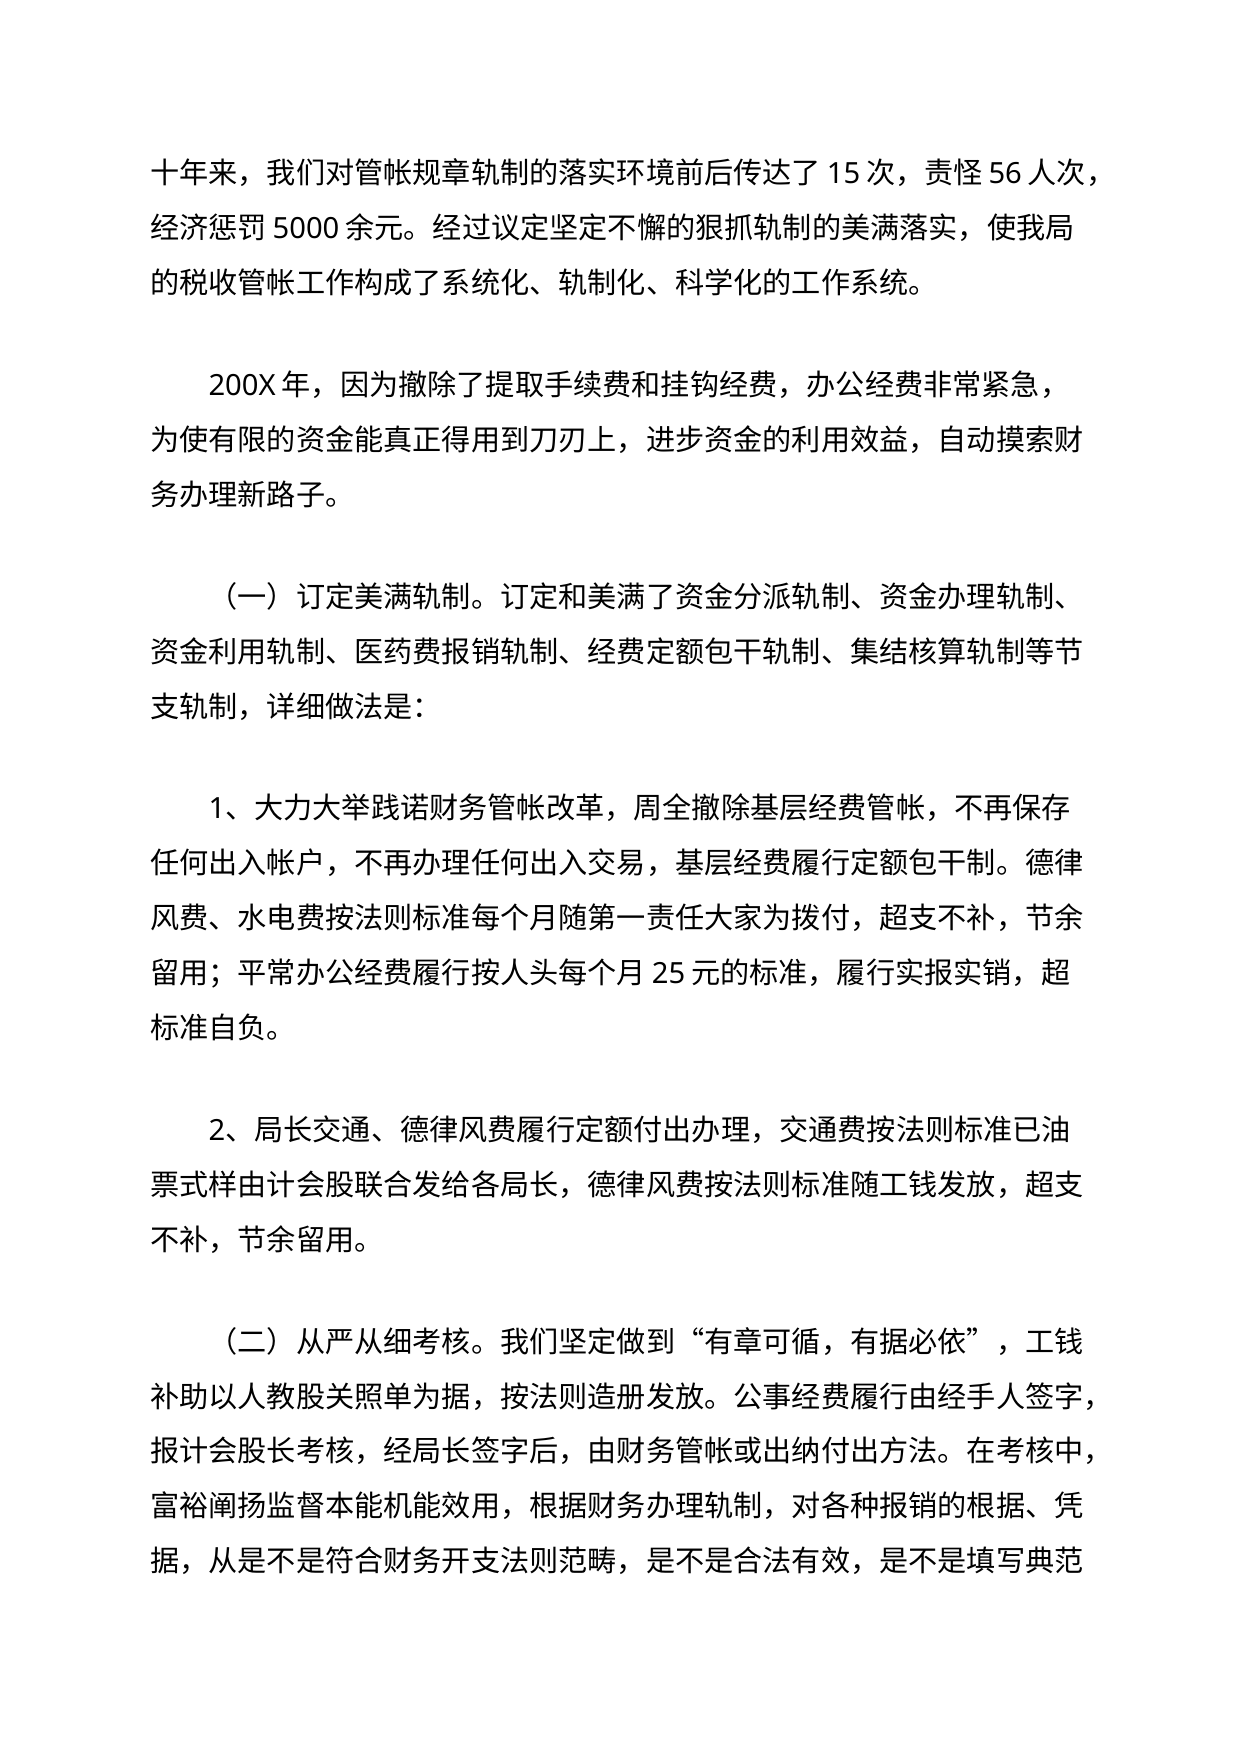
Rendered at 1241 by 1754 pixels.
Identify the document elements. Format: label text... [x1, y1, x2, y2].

text 1、大力大举践诺财务管帐改革，周全撤除基层经费管帐，不再保存任何出入帐户，不再办理任何出入交易，基层经费履行定额包干制。德律风费、水电费按法则标准每个月随第一责任大家为拨付，超支不补，节余留用；平常办公经费履行按人头每个月25元的标准，履行实报实销，超标准自负。 [150, 785, 1090, 1047]
text 2、局长交通、德律风费履行定额付出办理，交通费按法则标准已油票式样由计会股联合发给各局长，德律风费按法则标准随工钱发放，超支不补，节余留用。 [150, 1107, 1090, 1259]
text （一）订定美满轨制。订定和美满了资金分派轨制、资金办理轨制、资金利用轨制、医药费报销轨制、经费定额包干轨制、集结核算轨制等节支轨制，详细做法是： [150, 573, 1090, 726]
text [150, 150, 1090, 302]
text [150, 1318, 1090, 1580]
text 200X年，因为撤除了提取手续费和挂钩经费，办公经费非常紧急，为使有限的资金能真正得用到刀刃上，进步资金的利用效益，自动摸索财务办理新路子。 [150, 362, 1090, 514]
